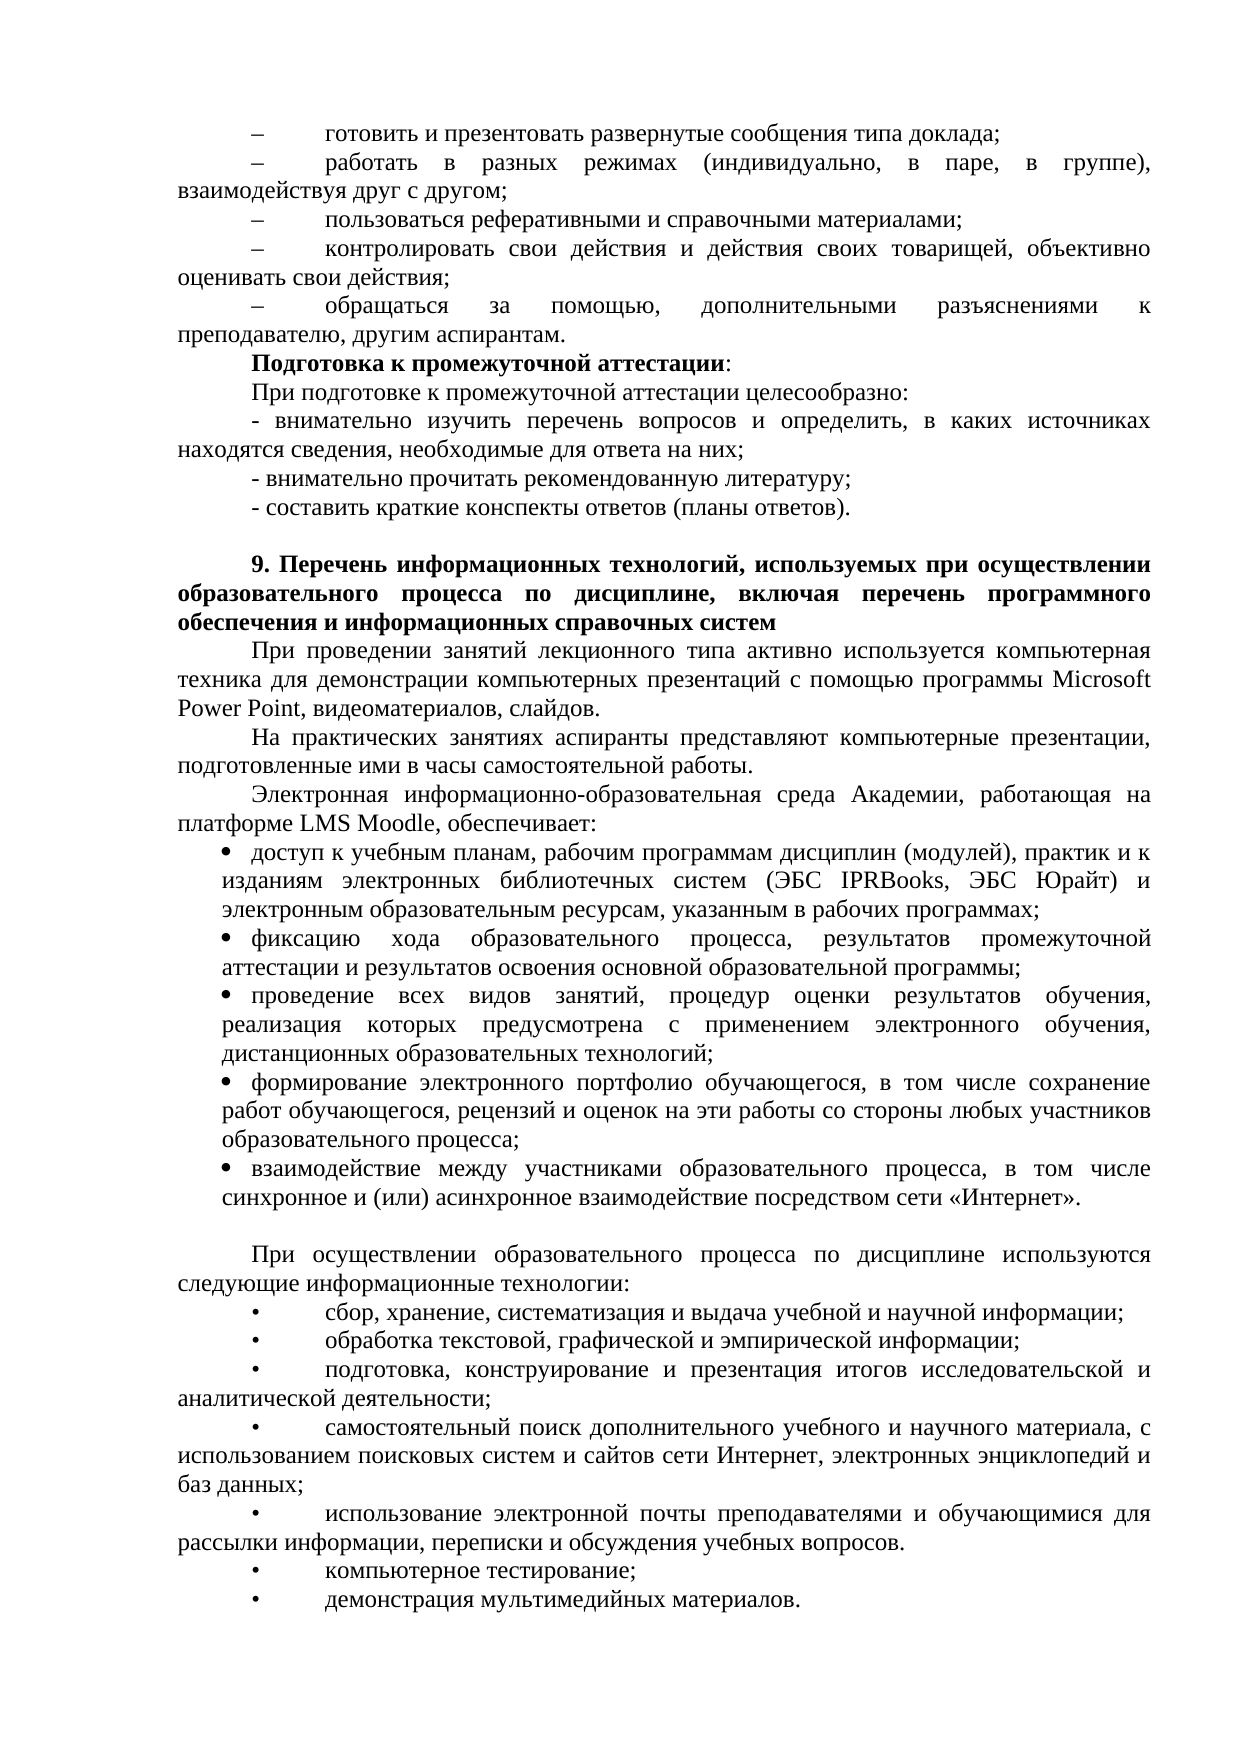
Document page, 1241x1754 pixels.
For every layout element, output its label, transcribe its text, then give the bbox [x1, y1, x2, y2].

text - составить краткие конспекты ответов (планы ответов). [177, 492, 1152, 521]
list фиксацию хода образовательного процесса, результатов промежуточной аттестации и результатов освоения основной образовательной программы; [222, 923, 1152, 981]
text При осуществлении образовательного процесса по дисциплине используются следующие информационные технологии: [177, 1239, 1152, 1297]
list контролировать свои действия и действия своих товарищей, объективно оценивать свои действия; [177, 233, 1152, 291]
text 9. Перечень информационных технологий, используемых при осуществлении образовательного процесса по дисциплине, включая перечень программного обеспечения и информационных справочных систем [177, 549, 1152, 636]
text • самостоятельный поиск дополнительного учебного и научного материала, с использованием поисковых систем и сайтов сети Интернет, электронных энциклопедий и баз данных; [177, 1412, 1152, 1498]
text • подготовка, конструирование и презентация итогов исследовательской и аналитической деятельности; [177, 1354, 1152, 1412]
text На практических занятиях аспиранты представляют компьютерные презентации, подготовленные ими в часы самостоятельной работы. [177, 722, 1152, 779]
text Подготовка к промежуточной аттестации: [177, 348, 1152, 377]
list работать в разных режимах (индивидуально, в паре, в группе), взаимодействуя друг с другом; [177, 147, 1152, 204]
text - внимательно изучить перечень вопросов и определить, в каких источниках находятся сведения, необходимые для ответа на них; [177, 406, 1152, 463]
text • демонстрация мультимедийных материалов. [177, 1584, 1152, 1613]
list доступ к учебным планам, рабочим программам дисциплин (модулей), практик и к изданиям электронных библиотечных систем (ЭБС IPRBooks, ЭБС Юрайт) и электронным образовательным ресурсам, указанным в рабочих программах; [222, 837, 1152, 923]
list формирование электронного портфолио обучающегося, в том числе сохранение работ обучающегося, рецензий и оценок на эти работы со стороны любых участников образовательного процесса; [222, 1067, 1152, 1153]
list пользоваться реферативными и справочными материалами; [177, 204, 1152, 233]
list взаимодействие между участниками образовательного процесса, в том числе синхронное и (или) асинхронное взаимодействие посредством сети «Интернет». [222, 1153, 1152, 1211]
list обращаться за помощью, дополнительными разъяснениями к преподавателю, другим аспирантам. [177, 291, 1152, 348]
text • обработка текстовой, графической и эмпирической информации; [177, 1326, 1152, 1354]
text Электронная информационно-образовательная среда Академии, работающая на платформе LMS Moodle, обеспечивает: [177, 779, 1152, 837]
list проведение всех видов занятий, процедур оценки результатов обучения, реализация которых предусмотрена с применением электронного обучения, дистанционных образовательных технологий; [222, 981, 1152, 1067]
text • использование электронной почты преподавателями и обучающимися для рассылки информации, переписки и обсуждения учебных вопросов. [177, 1498, 1152, 1556]
text При проведении занятий лекционного типа активно используется компьютерная техника для демонстрации компьютерных презентаций с помощью программы Microsoft Power Point, видеоматериалов, слайдов. [177, 636, 1152, 722]
text - внимательно прочитать рекомендованную литературу; [177, 463, 1152, 492]
list готовить и презентовать развернутые сообщения типа доклада; [177, 118, 1152, 147]
text При подготовке к промежуточной аттестации целесообразно: [177, 377, 1152, 406]
text • компьютерное тестирование; [177, 1556, 1152, 1584]
text • сбор, хранение, систематизация и выдача учебной и научной информации; [177, 1297, 1152, 1326]
